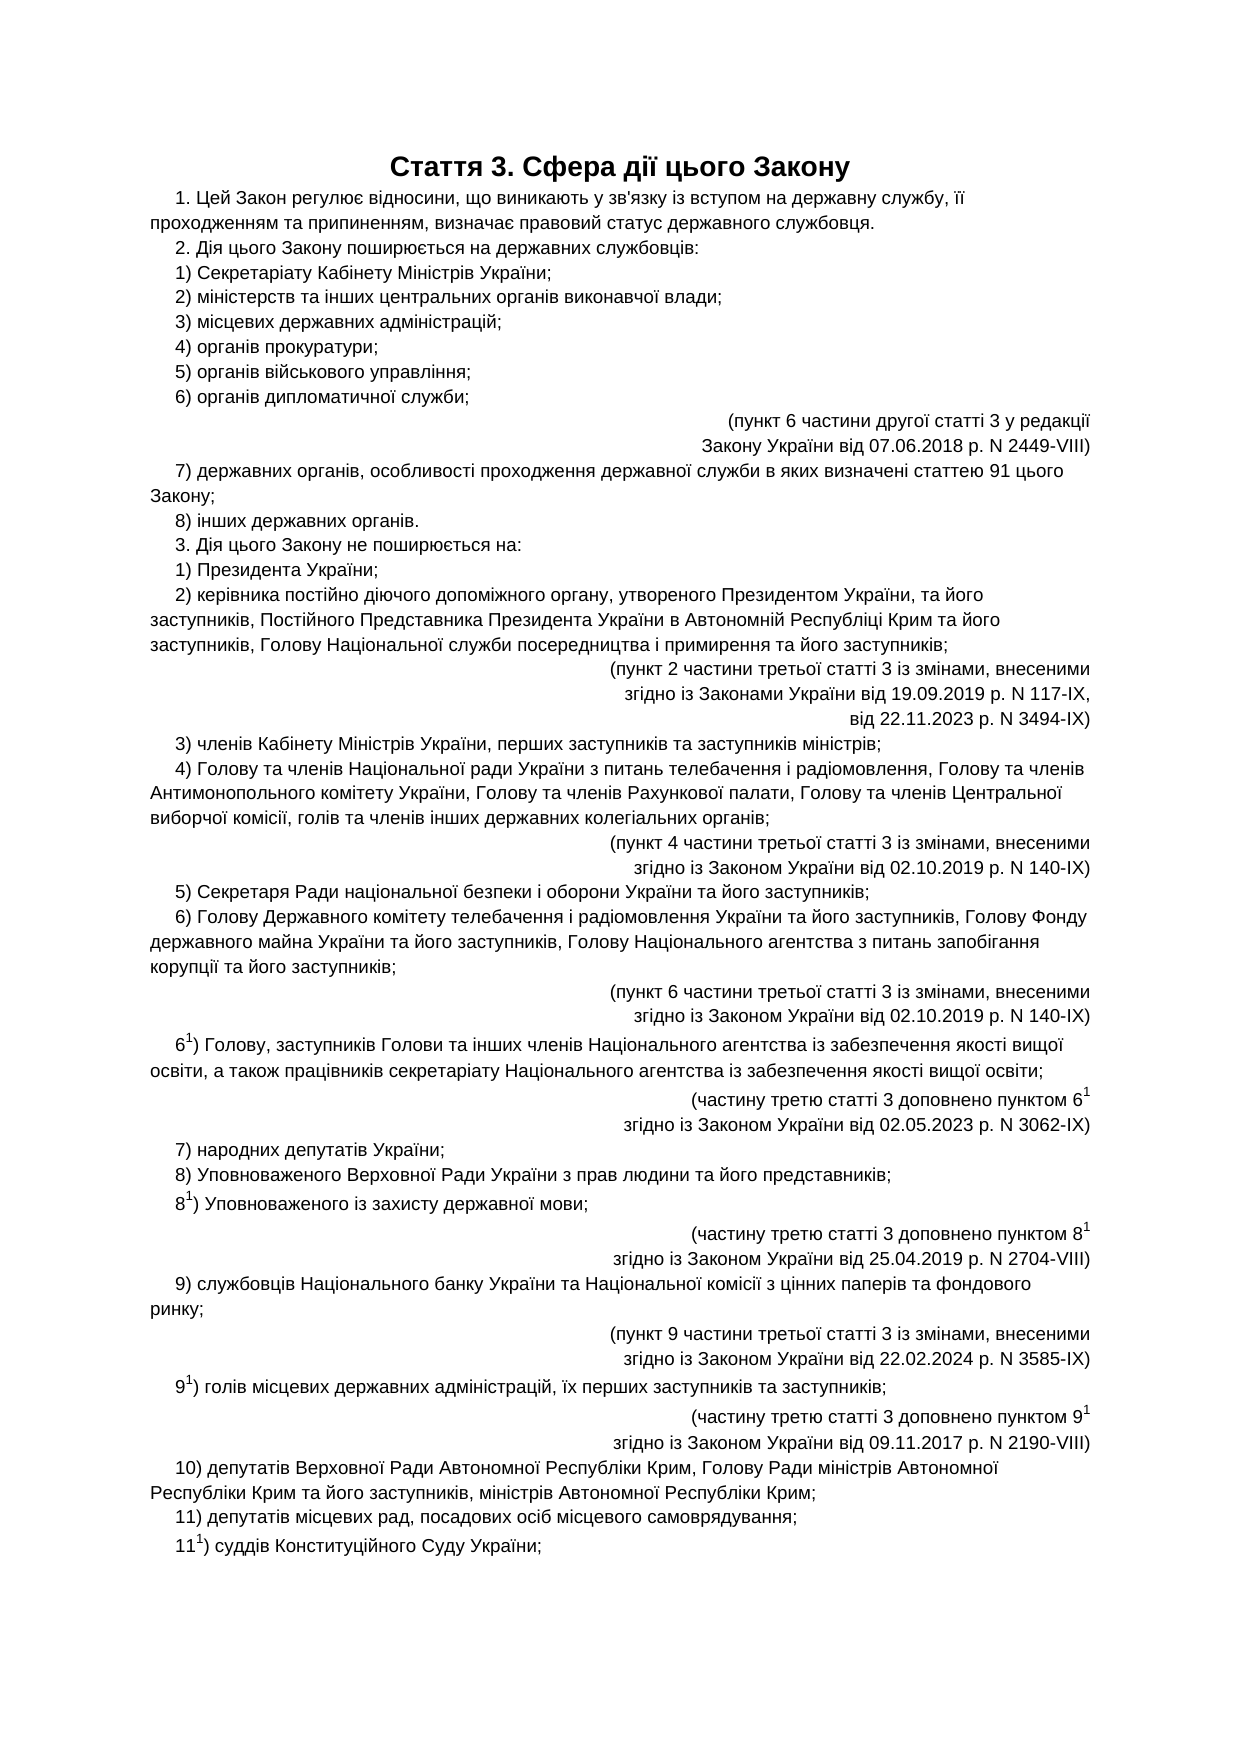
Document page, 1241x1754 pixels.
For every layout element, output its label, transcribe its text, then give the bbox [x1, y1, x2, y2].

text 7) державних органів, особливості проходження державної служби в яких визначені статтею 91 цього Закону; [150, 460, 1090, 506]
text 7) народних депутатів України; [150, 1139, 1090, 1160]
text 2) міністерств та інших центральних органів виконавчої влади; [150, 286, 1090, 308]
text 61) Голову, заступників Голови та інших членів Національного агентства із забезпечення якості вищої освіти, а також працівників секретаріату Національного агентства із забезпечення якості вищої освіти; [150, 1030, 1090, 1081]
text 1) Секретаріату Кабінету Міністрів України; [150, 262, 1090, 283]
text 1. Цей Закон регулює відносини, що виникають у зв'язку із вступом на державну службу, її проходженням та припиненням, визначає правовий статус державного службовця. [150, 187, 1090, 233]
text 3. Дія цього Закону не поширюється на: [150, 534, 1090, 556]
subtitle Стаття 3. Сфера дії цього Закону [150, 150, 1090, 182]
text (пункт 6 частини третьої статті 3 із змінами, внесеними згідно із Законом України від 02.10.2019 р. N 140-IX) [150, 981, 1090, 1027]
text (частину третю статті 3 доповнено пунктом 61 згідно із Законом України від 02.05.2023 р. N 3062-IX) [150, 1084, 1090, 1136]
text (частину третю статті 3 доповнено пунктом 81 згідно із Законом України від 25.04.2019 р. N 2704-VIII) [150, 1219, 1090, 1270]
text (пункт 9 частини третьої статті 3 із змінами, внесеними згідно із Законом України від 22.02.2024 р. N 3585-IX) [150, 1323, 1090, 1369]
text 8) Уповноваженого Верховної Ради України з прав людини та його представників; [150, 1164, 1090, 1185]
text 2. Дія цього Закону поширюється на державних службовців: [150, 237, 1090, 258]
text 111) суддів Конституційного Суду України; [150, 1531, 1090, 1557]
text 3) членів Кабінету Міністрів України, перших заступників та заступників міністрів; [150, 733, 1090, 754]
text 2) керівника постійно діючого допоміжного органу, утвореного Президентом України, та його заступників, Постійного Представника Президента України в Автономній Республіці Крим та його заступників, Голову Національної служби посередництва і примирення та його заступників; [150, 584, 1090, 655]
text 9) службовців Національного банку України та Національної комісії з цінних паперів та фондового ринку; [150, 1273, 1090, 1319]
text 11) депутатів місцевих рад, посадових осіб місцевого самоврядування; [150, 1506, 1090, 1528]
text 8) інших державних органів. [150, 509, 1090, 531]
text (частину третю статті 3 доповнено пунктом 91 згідно із Законом України від 09.11.2017 р. N 2190-VIII) [150, 1402, 1090, 1453]
text 4) органів прокуратури; [150, 336, 1090, 357]
text (пункт 2 частини третьої статті 3 із змінами, внесеними згідно із Законами України від 19.09.2019 р. N 117-IX, від 22.11.2023 р. N 3494-IX) [150, 658, 1090, 729]
text 91) голів місцевих державних адміністрацій, їх перших заступників та заступників; [150, 1372, 1090, 1398]
text 1) Президента України; [150, 559, 1090, 581]
text 81) Уповноваженого із захисту державної мови; [150, 1188, 1090, 1215]
text 6) Голову Державного комітету телебачення і радіомовлення України та його заступників, Голову Фонду державного майна України та його заступників, Голову Національного агентства з питань запобігання корупції та його заступників; [150, 906, 1090, 977]
text 10) депутатів Верховної Ради Автономної Республіки Крим, Голову Ради міністрів Автономної Республіки Крим та його заступників, міністрів Автономної Республіки Крим; [150, 1457, 1090, 1503]
text 5) Секретаря Ради національної безпеки і оборони України та його заступників; [150, 881, 1090, 903]
text (пункт 4 частини третьої статті 3 із змінами, внесеними згідно із Законом України від 02.10.2019 р. N 140-IX) [150, 832, 1090, 878]
text (пункт 6 частини другої статті 3 у редакції Закону України від 07.06.2018 р. N 2449-VIII) [150, 410, 1090, 457]
text 3) місцевих державних адміністрацій; [150, 311, 1090, 333]
text 5) органів військового управління; [150, 361, 1090, 382]
text 4) Голову та членів Національної ради України з питань телебачення і радіомовлення, Голову та членів Антимонопольного комітету України, Голову та членів Рахункової палати, Голову та членів Центральної виборчої комісії, голів та членів інших державних колегіальних органів; [150, 757, 1090, 828]
text 6) органів дипломатичної служби; [150, 386, 1090, 407]
